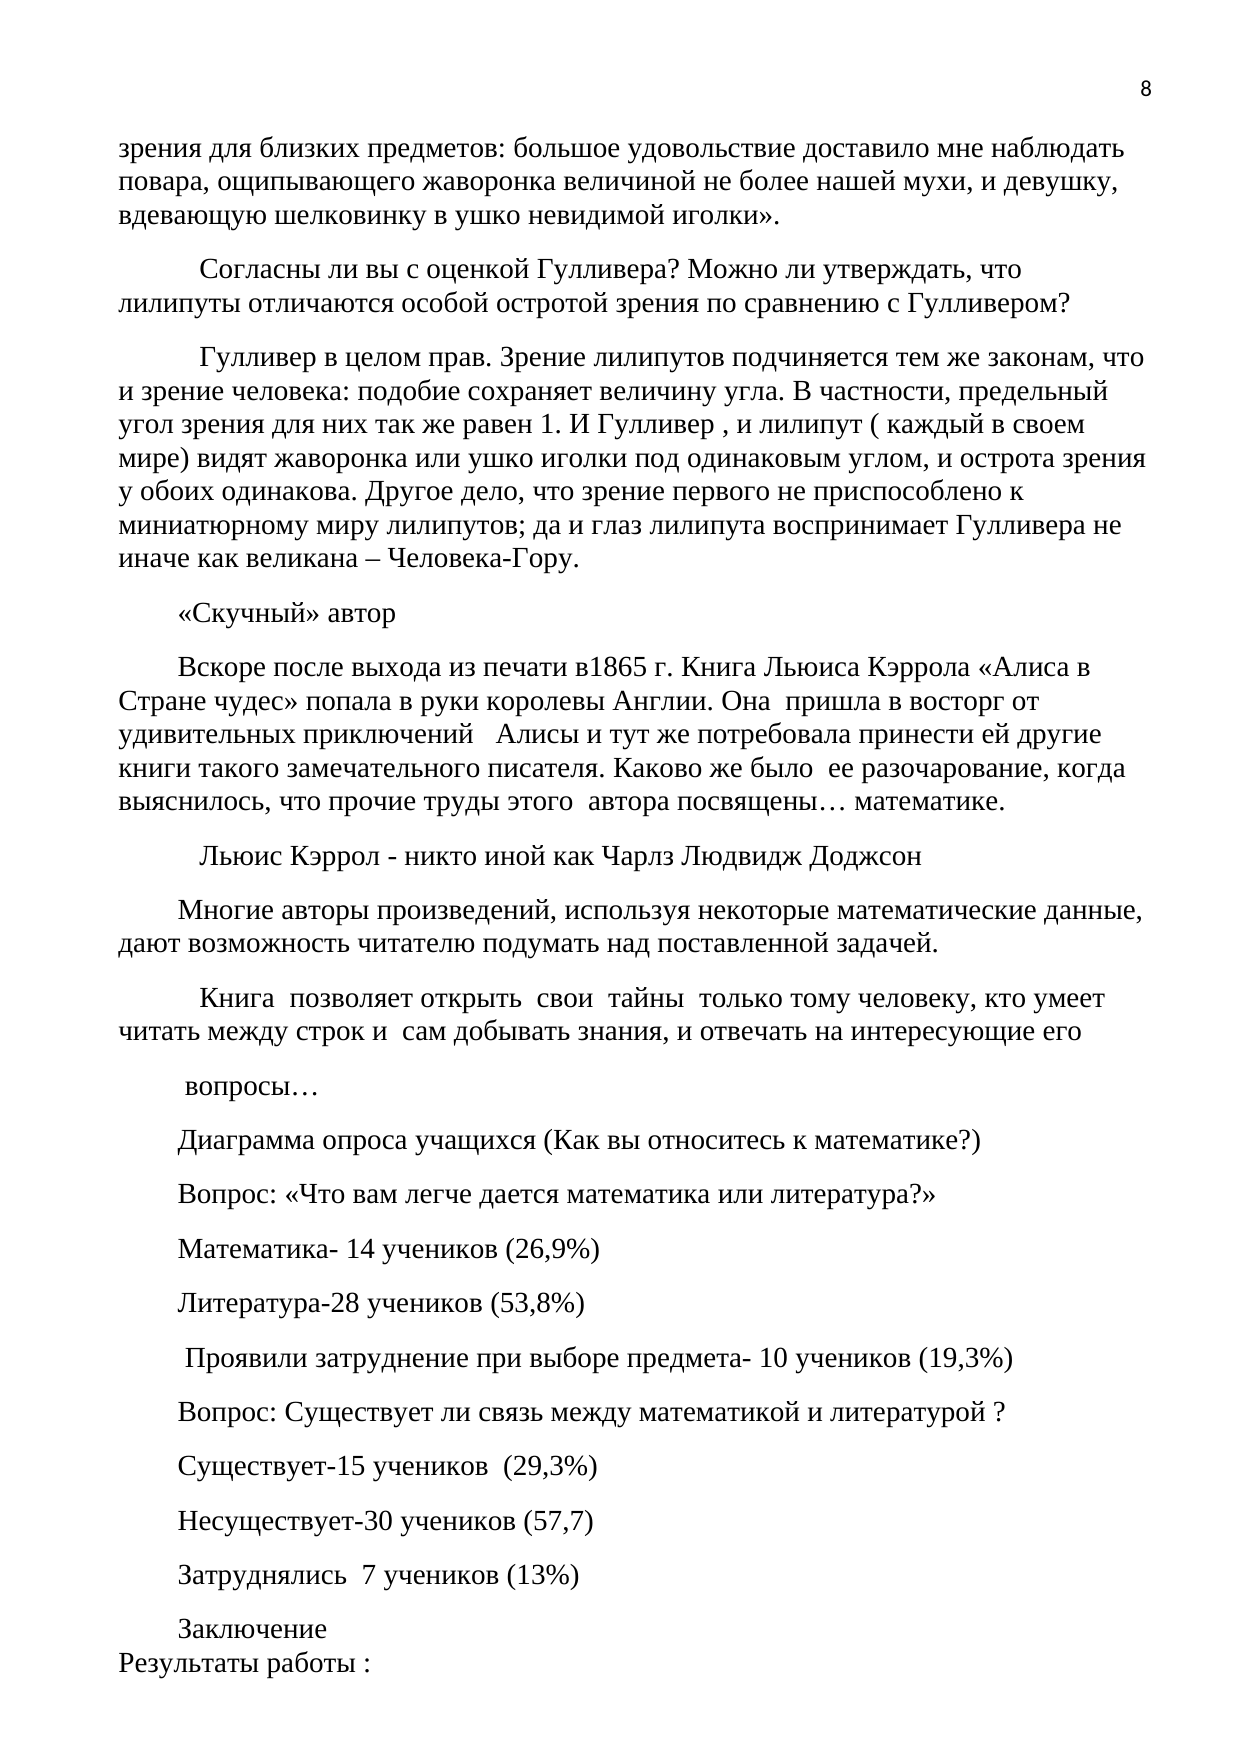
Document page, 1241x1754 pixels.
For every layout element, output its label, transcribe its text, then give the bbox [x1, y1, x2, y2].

text Диаграмма опроса учащихся (Как вы относитесь к математике?) [118, 1122, 1152, 1156]
text Вопрос: Существует ли связь между математикой и литературой ? [118, 1394, 1152, 1428]
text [118, 130, 1152, 230]
text Заключение Результаты работы : [118, 1612, 1152, 1679]
text Существует-15 учеников (29,3%) [118, 1448, 1152, 1482]
text вопросы… [118, 1068, 1152, 1101]
text Литература-28 учеников (53,8%) [118, 1285, 1152, 1319]
text Несуществует-30 учеников (57,7) [118, 1503, 1152, 1536]
text Математика- 14 учеников (26,9%) [118, 1231, 1152, 1264]
text Книга позволяет открыть свои тайны только тому человеку, кто умеет читать между строк и сам добывать знания, и отвечать на интересующие его [118, 980, 1152, 1047]
text Гулливер в целом прав. Зрение лилипутов подчиняется тем же законам, что и зрение человека: подобие сохраняет величину угла. В частности, предельный угол зрения для них так же равен 1. И Гулливер , и лилипут ( каждый в своем мире) видят жаворонка или ушко иголки под одинаковым углом, и острота зрения у обоих одинакова. Другое дело, что зрение первого не приспособлено к миниатюрному миру лилипутов; да и глаз лилипута воспринимает Гулливера не иначе как великана – Человека-Гору. [118, 339, 1152, 574]
text Затруднялись 7 учеников (13%) [118, 1557, 1152, 1591]
text «Скучный» автор [118, 595, 1152, 628]
text Вскоре после выхода из печати в1865 г. Книга Льюиса Кэррола «Алиса в Стране чудес» попала в руки королевы Англии. Она пришла в восторг от удивительных приключений Алисы и тут же потребовала принести ей другие книги такого замечательного писателя. Каково же было ее разочарование, когда выяснилось, что прочие труды этого автора посвящены… математике. [118, 649, 1152, 817]
text Вопрос: «Что вам легче дается математика или литература?» [118, 1177, 1152, 1210]
text Многие авторы произведений, используя некоторые математические данные, дают возможность читателю подумать над поставленной задачей. [118, 892, 1152, 959]
text Проявили затруднение при выборе предмета- 10 учеников (19,3%) [118, 1340, 1152, 1373]
text Согласны ли вы с оценкой Гулливера? Можно ли утверждать, что лилипуты отличаются особой остротой зрения по сравнению с Гулливером? [118, 251, 1152, 318]
text Льюис Кэррол - никто иной как Чарлз Людвидж Доджсон [118, 838, 1152, 871]
